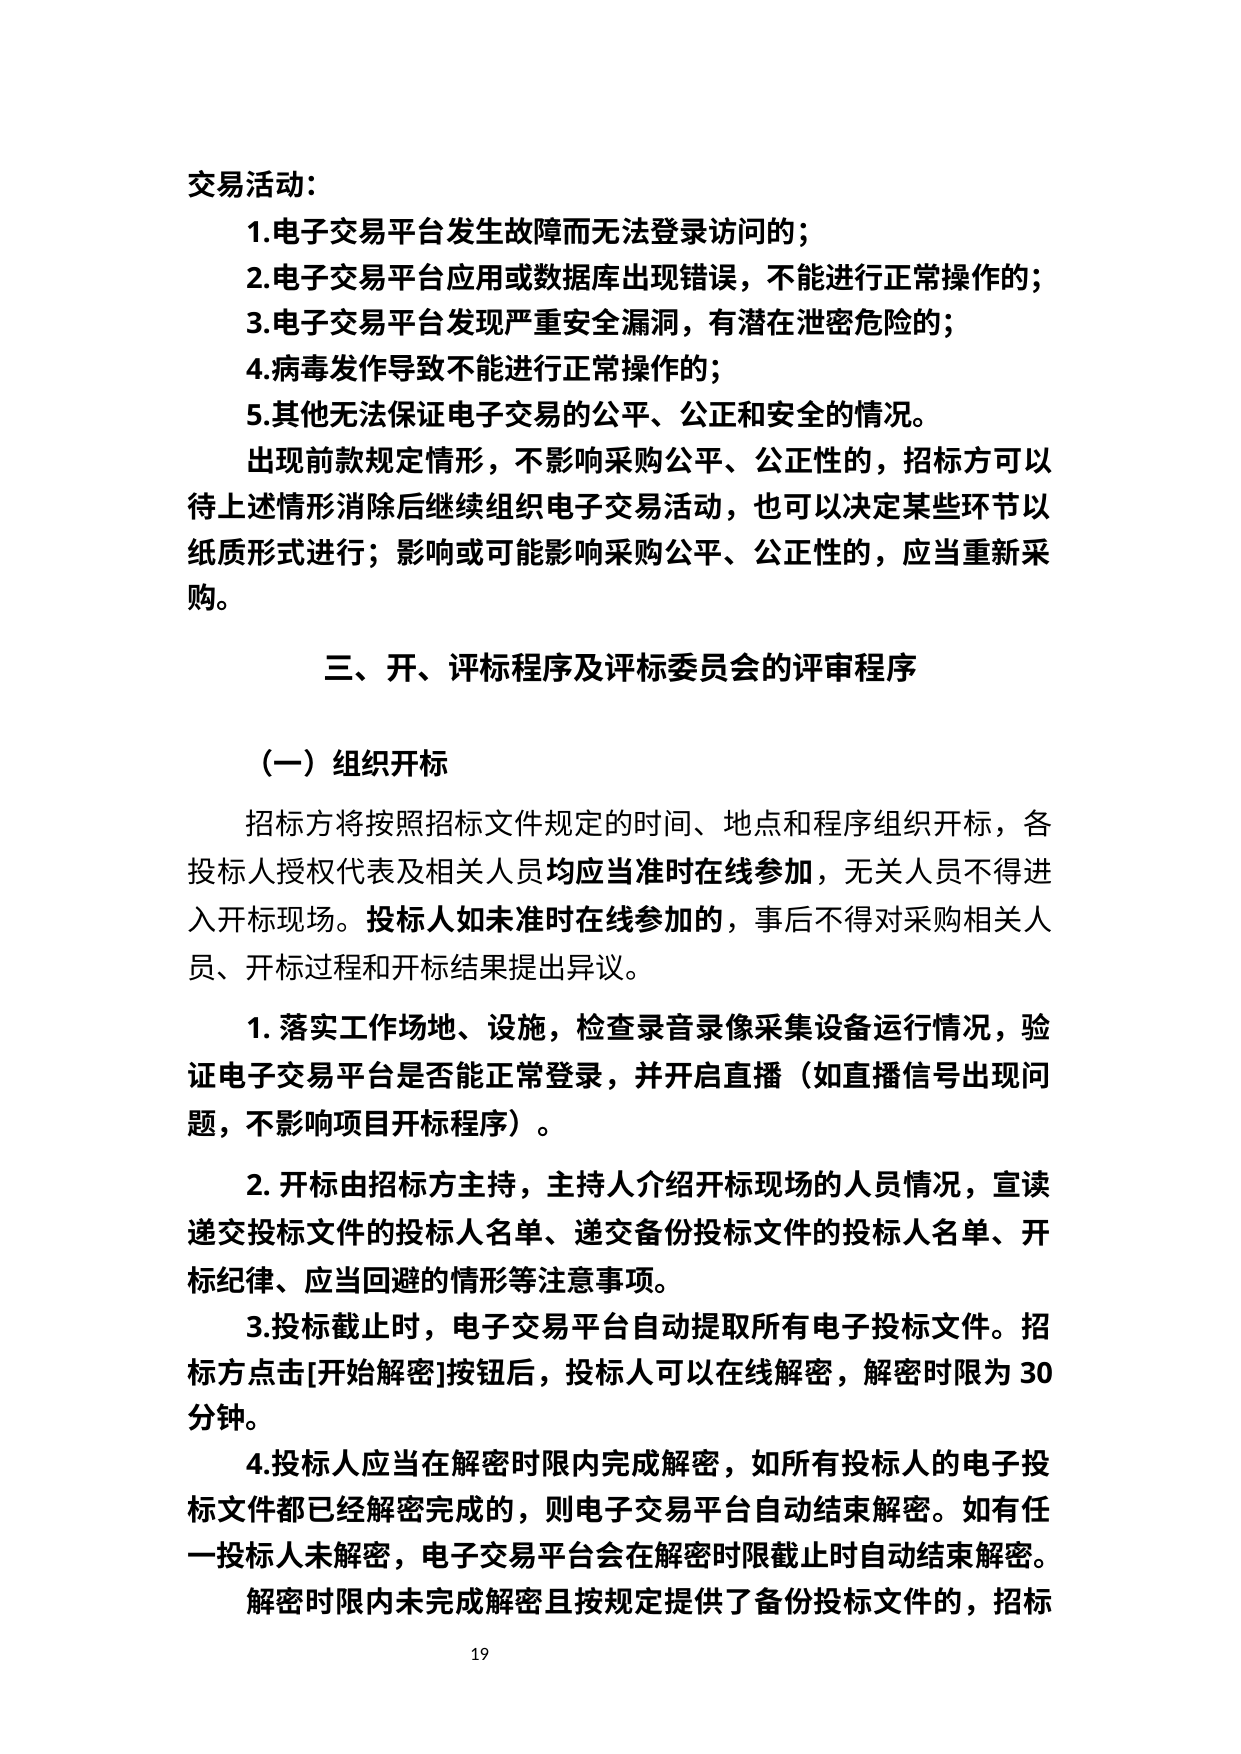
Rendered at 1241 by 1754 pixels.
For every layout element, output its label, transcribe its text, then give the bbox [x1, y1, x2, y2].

text 2.电子交易平台应用或数据库出现错误，不能进行正常操作的； [187, 251, 1053, 297]
text （一）组织开标 [187, 736, 1053, 784]
text 5.其他无法保证电子交易的公平、公正和安全的情况。 [187, 389, 1053, 435]
text 4.投标人应当在解密时限内完成解密，如所有投标人的电子投标文件都已经解密完成的，则电子交易平台自动结束解密。如有任一投标人未解密，电子交易平台会在解密时限截止时自动结束解密。 [187, 1438, 1053, 1576]
text 4.病毒发作导致不能进行正常操作的； [187, 343, 1053, 389]
text 3.投标截止时，电子交易平台自动提取所有电子投标文件。招标方点击[开始解密]按钮后，投标人可以在线解密，解密时限为30分钟。 [187, 1301, 1053, 1438]
text 1. 落实工作场地、设施，检查录音录像采集设备运行情况，验证电子交易平台是否能正常登录，并开启直播（如直播信号出现问题，不影响项目开标程序）。 [187, 1001, 1053, 1144]
text 招标方将按照招标文件规定的时间、地点和程序组织开标，各投标人授权代表及相关人员均应当准时在线参加，无关人员不得进入开标现场。投标人如未准时在线参加的，事后不得对采购相关人员、开标过程和开标结果提出异议。 [187, 796, 1053, 988]
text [187, 1576, 1053, 1621]
text 出现前款规定情形，不影响采购公平、公正性的，招标方可以待上述情形消除后继续组织电子交易活动，也可以决定某些环节以纸质形式进行；影响或可能影响采购公平、公正性的，应当重新采购。 [187, 435, 1053, 618]
text 2. 开标由招标方主持，主持人介绍开标现场的人员情况，宣读递交投标文件的投标人名单、递交备份投标文件的投标人名单、开标纪律、应当回避的情形等注意事项。 [187, 1157, 1053, 1301]
text 3.电子交易平台发现严重安全漏洞，有潜在泄密危险的； [187, 297, 1053, 343]
text 三、开、评标程序及评标委员会的评审程序 [187, 643, 1053, 688]
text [187, 153, 1053, 206]
text 1.电子交易平台发生故障而无法登录访问的； [187, 206, 1053, 251]
